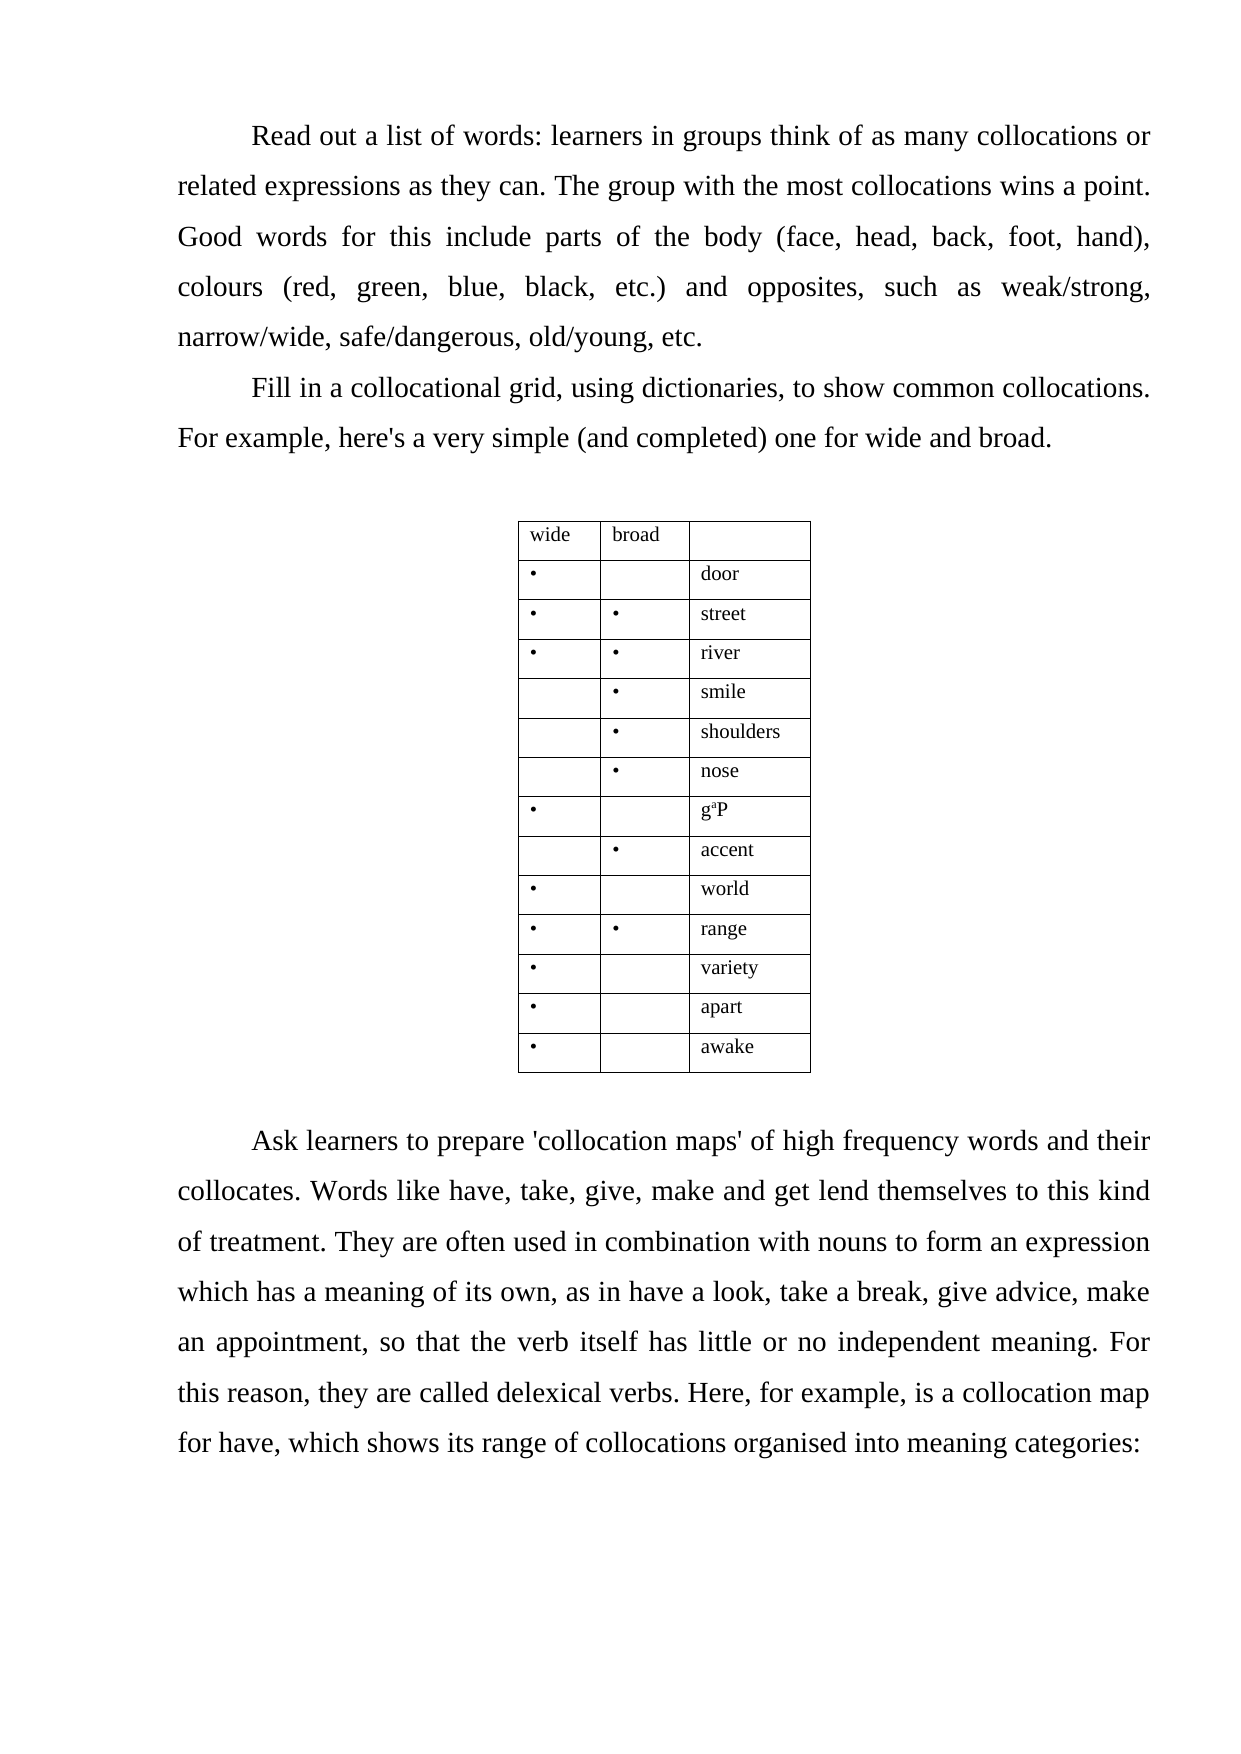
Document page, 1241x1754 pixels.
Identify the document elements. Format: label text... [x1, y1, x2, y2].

table_cell gaP [690, 797, 810, 836]
table_cell [601, 876, 689, 914]
table_cell [601, 561, 689, 599]
table_cell • [519, 876, 600, 914]
table_cell • [601, 640, 689, 678]
table_cell street [690, 600, 810, 639]
table_cell • [601, 679, 689, 717]
table_cell • [519, 955, 600, 993]
table_cell [601, 955, 689, 993]
table_cell • [601, 719, 689, 757]
table_cell awake [690, 1034, 810, 1072]
table_cell • [519, 640, 600, 678]
table_cell • [519, 915, 600, 954]
table_cell shoulders [690, 719, 810, 757]
table_cell • [519, 600, 600, 639]
table_cell • [519, 561, 600, 599]
table_cell range [690, 915, 810, 954]
table_cell apart [690, 994, 810, 1032]
table_cell [519, 719, 600, 757]
text Ask learners to prepare 'collocation maps' of high frequency words and their collocates. Words like have, take, give, make and get lend themselves to this kind of treatment. They are often used in combination with nouns to form an expression which has a meaning of its own, as in have a look, take a break, give advice, make an appointment, so that the verb itself has little or no independent meaning. For this reason, they are called delexical verbs. Here, for example, is a collocation map for have, which shows its range of collocations organised into meaning categories: [177, 1123, 1152, 1459]
text Fill in a collocational grid, using dictionaries, to show common collocations. For example, here's a very simple (and completed) one for wide and broad. [177, 370, 1152, 453]
table_cell river [690, 640, 810, 678]
table_cell [519, 837, 600, 875]
table_cell accent [690, 837, 810, 875]
table_cell • [519, 994, 600, 1032]
table_cell [519, 758, 600, 796]
table_cell • [601, 837, 689, 875]
table_cell [601, 994, 689, 1032]
table_header [690, 522, 810, 560]
table_header broad [601, 522, 689, 560]
table_cell smile [690, 679, 810, 717]
table_cell • [601, 758, 689, 796]
table_cell • [601, 915, 689, 954]
table_cell • [519, 1034, 600, 1072]
table_cell world [690, 876, 810, 914]
table_cell nose [690, 758, 810, 796]
table_cell variety [690, 955, 810, 993]
table_cell door [690, 561, 810, 599]
table_header wide [519, 522, 600, 560]
text Read out a list of words: learners in groups think of as many collocations or related expressions as they can. The group with the most collocations wins a point. Good words for this include parts of the body (face, head, back, foot, hand), colours (red, green, blue, black, etc.) and opposites, such as weak/strong, narrow/wide, safe/dangerous, old/young, etc. [177, 118, 1152, 353]
table_cell • [519, 797, 600, 836]
table_cell • [601, 600, 689, 639]
table_cell [601, 1034, 689, 1072]
table_cell [519, 679, 600, 717]
table_cell [601, 797, 689, 836]
